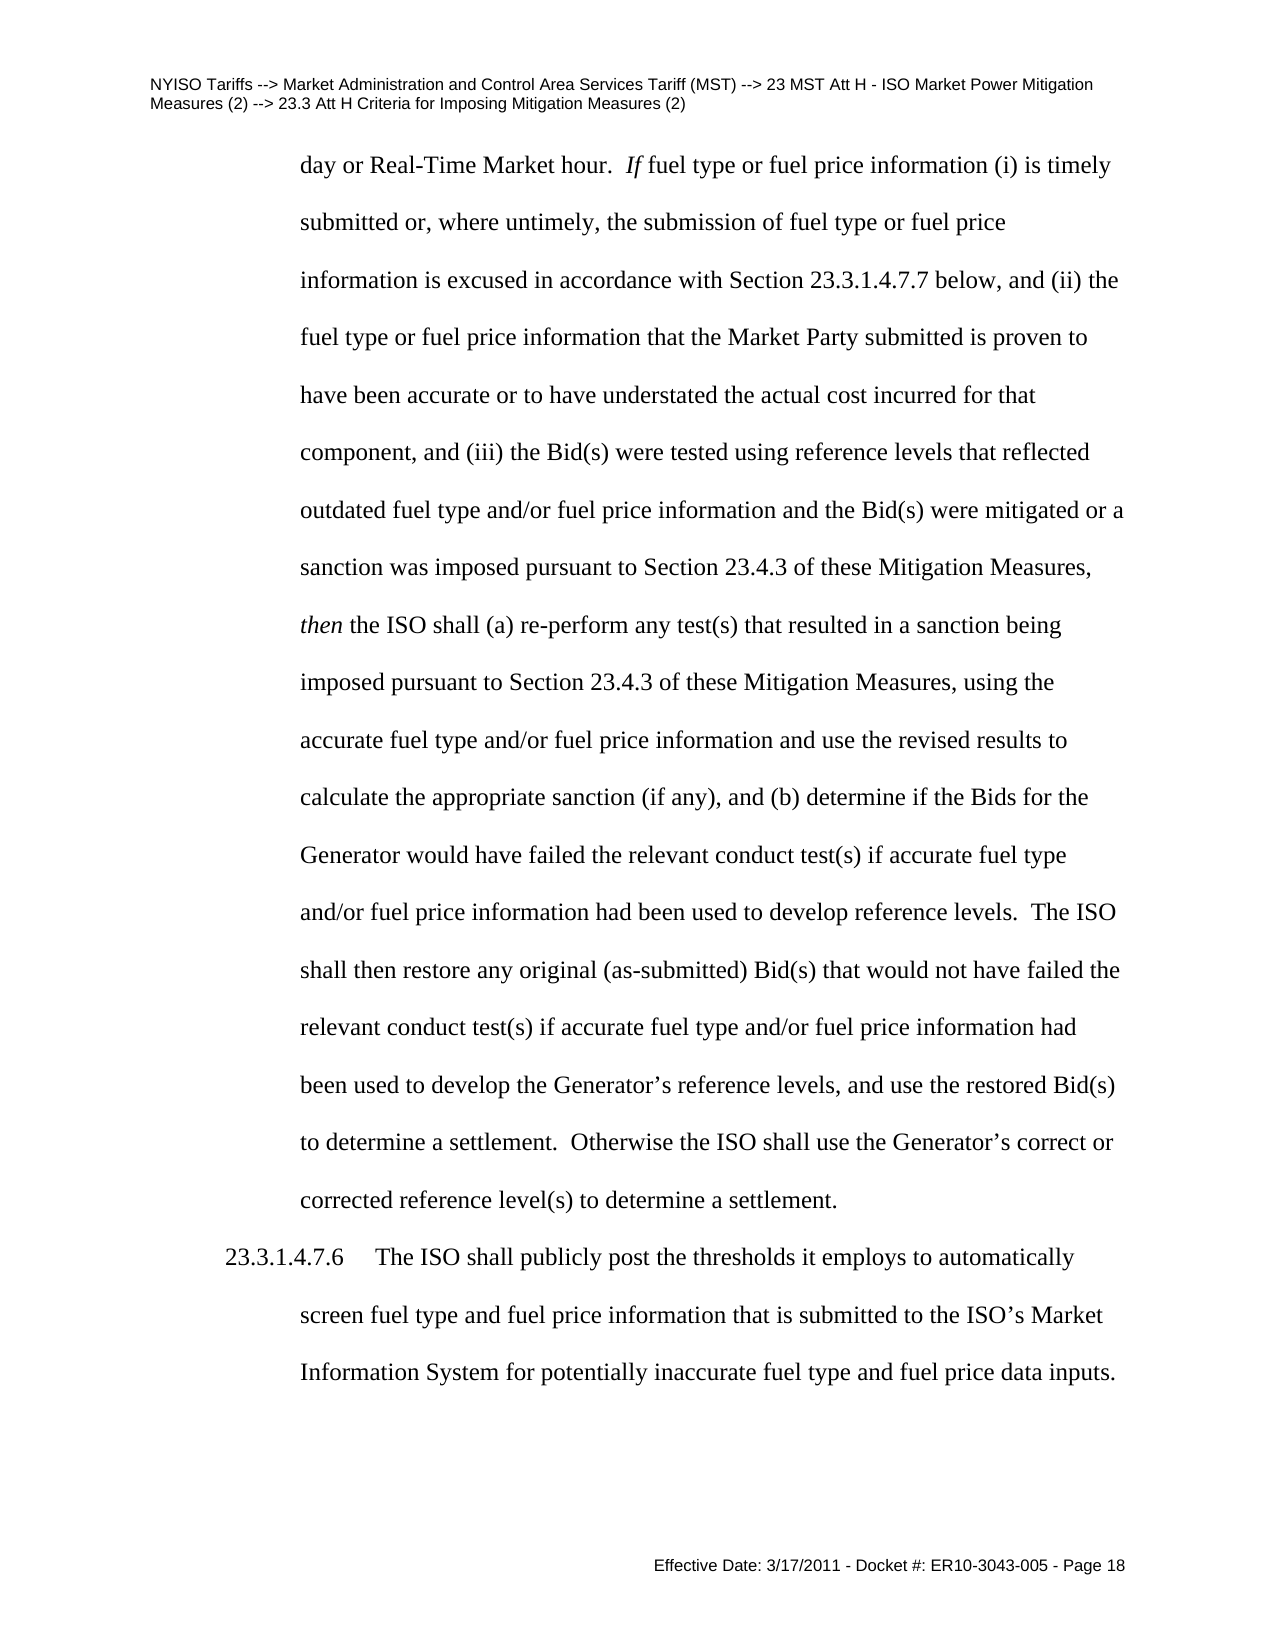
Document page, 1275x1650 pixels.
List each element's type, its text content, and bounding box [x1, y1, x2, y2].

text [225, 150, 1125, 1214]
text 23.3.1.4.7.6 The ISO shall publicly post the thresholds it employs to automatically screen fuel type and fuel price information that is submitted to the ISO’s Market Information System for potentially inaccurate fuel type and fuel price data inputs. [225, 1242, 1125, 1386]
